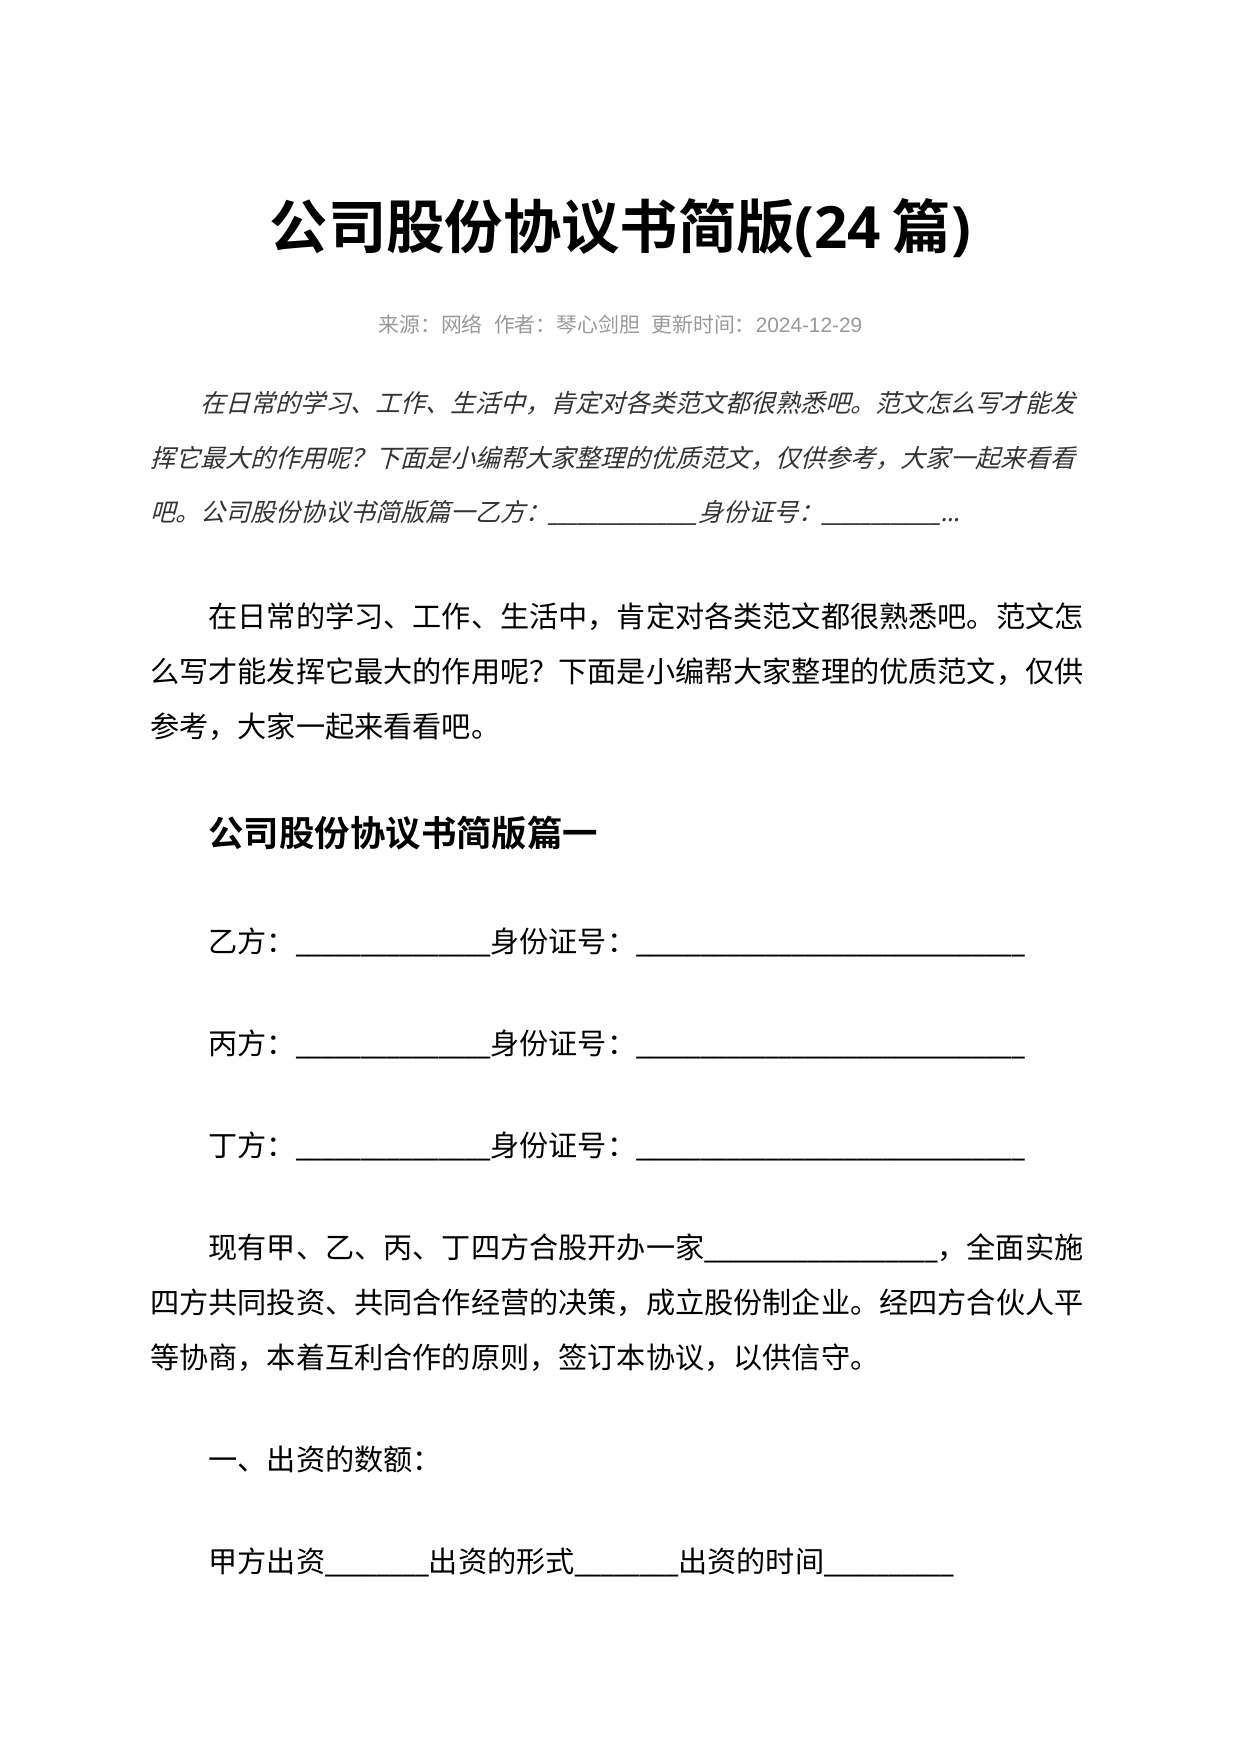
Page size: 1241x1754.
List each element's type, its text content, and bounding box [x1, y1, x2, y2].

text 一、出资的数额： [150, 1436, 1090, 1479]
text 来源：网络 作者：琴心剑胆 更新时间：2024-12-29 [150, 313, 1090, 337]
subtitle 公司股份协议书简版(24篇) [150, 181, 1090, 266]
text 在日常的学习、工作、生活中，肯定对各类范文都很熟悉吧。范文怎么写才能发挥它最大的作用呢？下面是小编帮大家整理的优质范文，仅供参考，大家一起来看看吧。公司股份协议书简版篇一乙方：_______________身份证号：____________... [150, 384, 1090, 529]
text 丁方：_______________身份证号：______________________________ [150, 1123, 1090, 1165]
text 乙方：_______________身份证号：______________________________ [150, 919, 1090, 961]
text 丙方：_______________身份证号：______________________________ [150, 1021, 1090, 1063]
text 甲方出资________出资的形式________出资的时间__________ [150, 1538, 1090, 1581]
text 现有甲、乙、丙、丁四方合股开办一家__________________，全面实施四方共同投资、共同合作经营的决策，成立股份制企业。经四方合伙人平等协商，本着互利合作的原则，签订本协议，以供信守。 [150, 1225, 1090, 1377]
text 在日常的学习、工作、生活中，肯定对各类范文都很熟悉吧。范文怎么写才能发挥它最大的作用呢？下面是小编帮大家整理的优质范文，仅供参考，大家一起来看看吧。 [150, 594, 1090, 746]
text 公司股份协议书简版篇一 [150, 805, 1090, 857]
